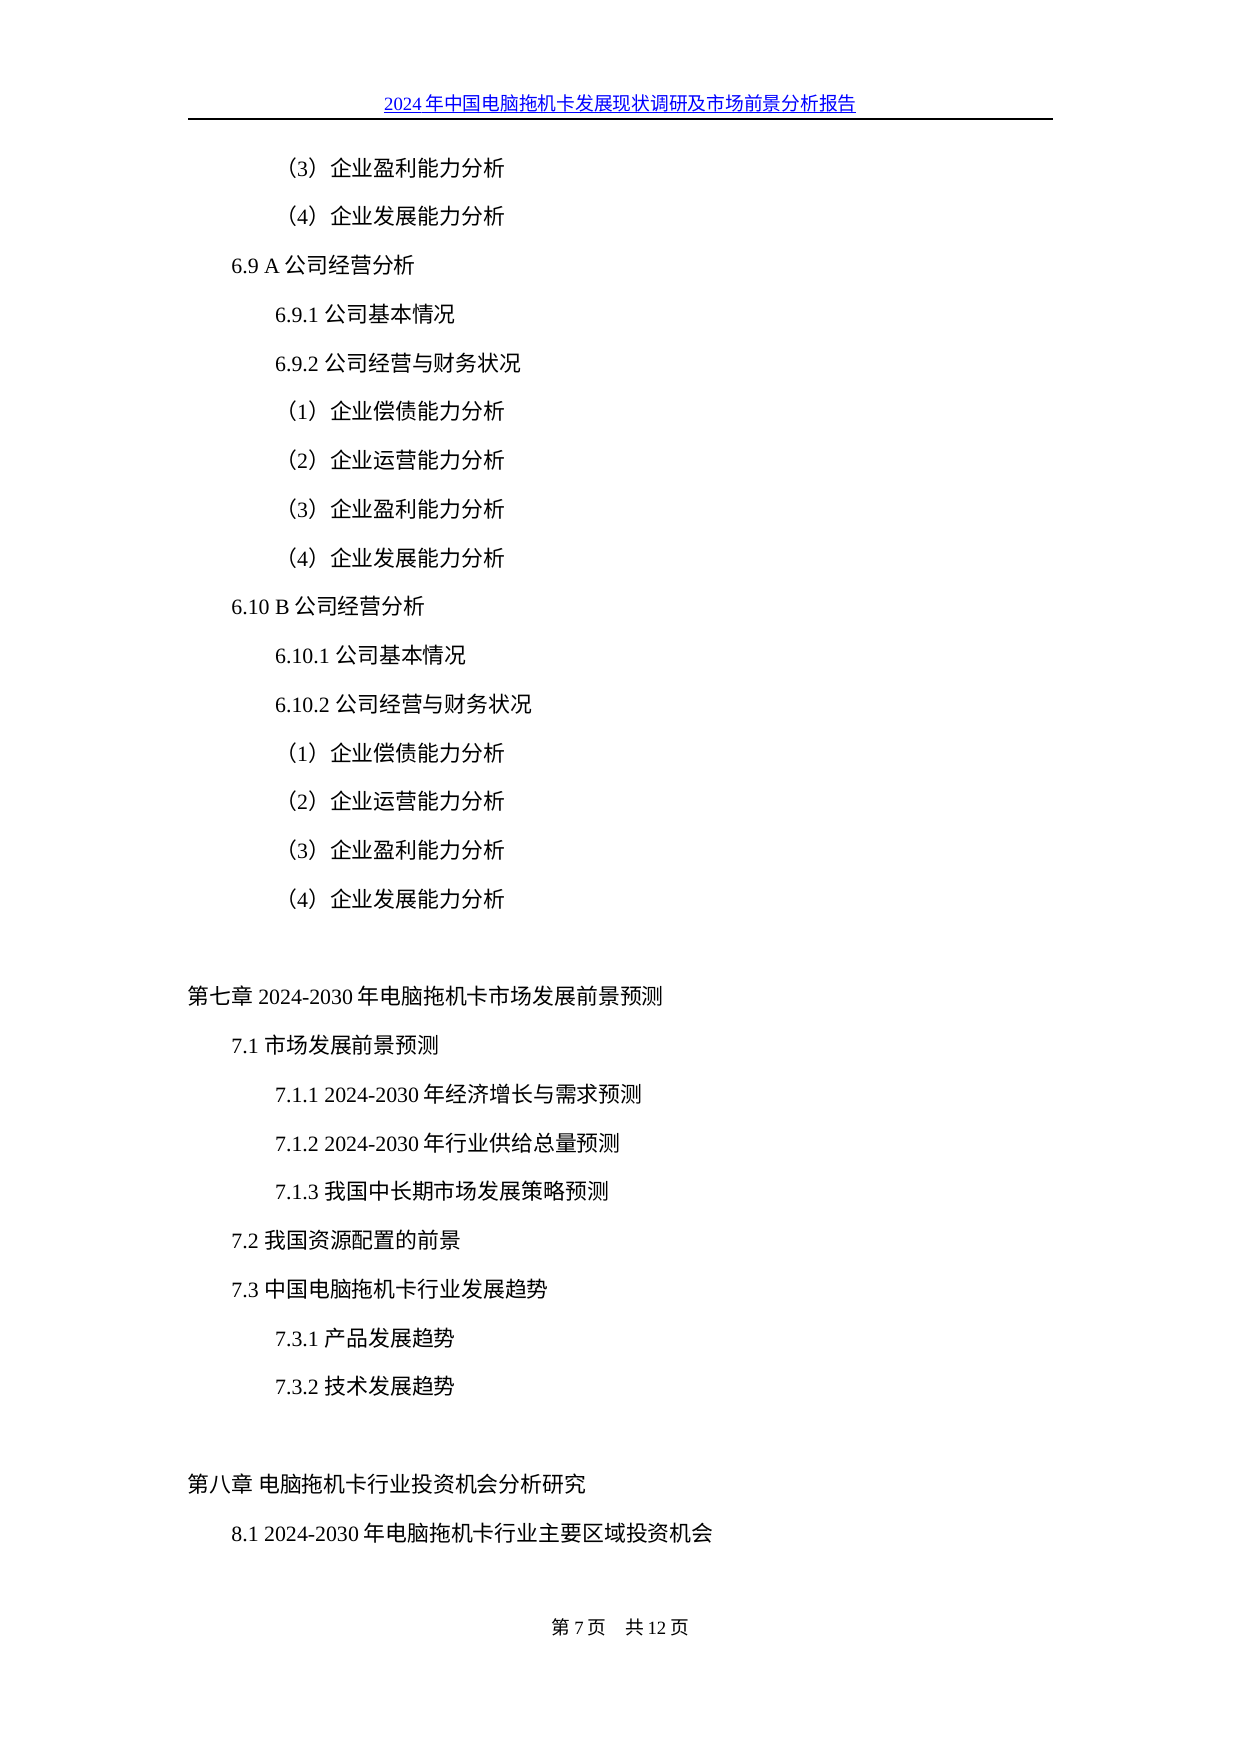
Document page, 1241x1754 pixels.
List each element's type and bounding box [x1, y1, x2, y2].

text [187, 150, 1053, 1548]
